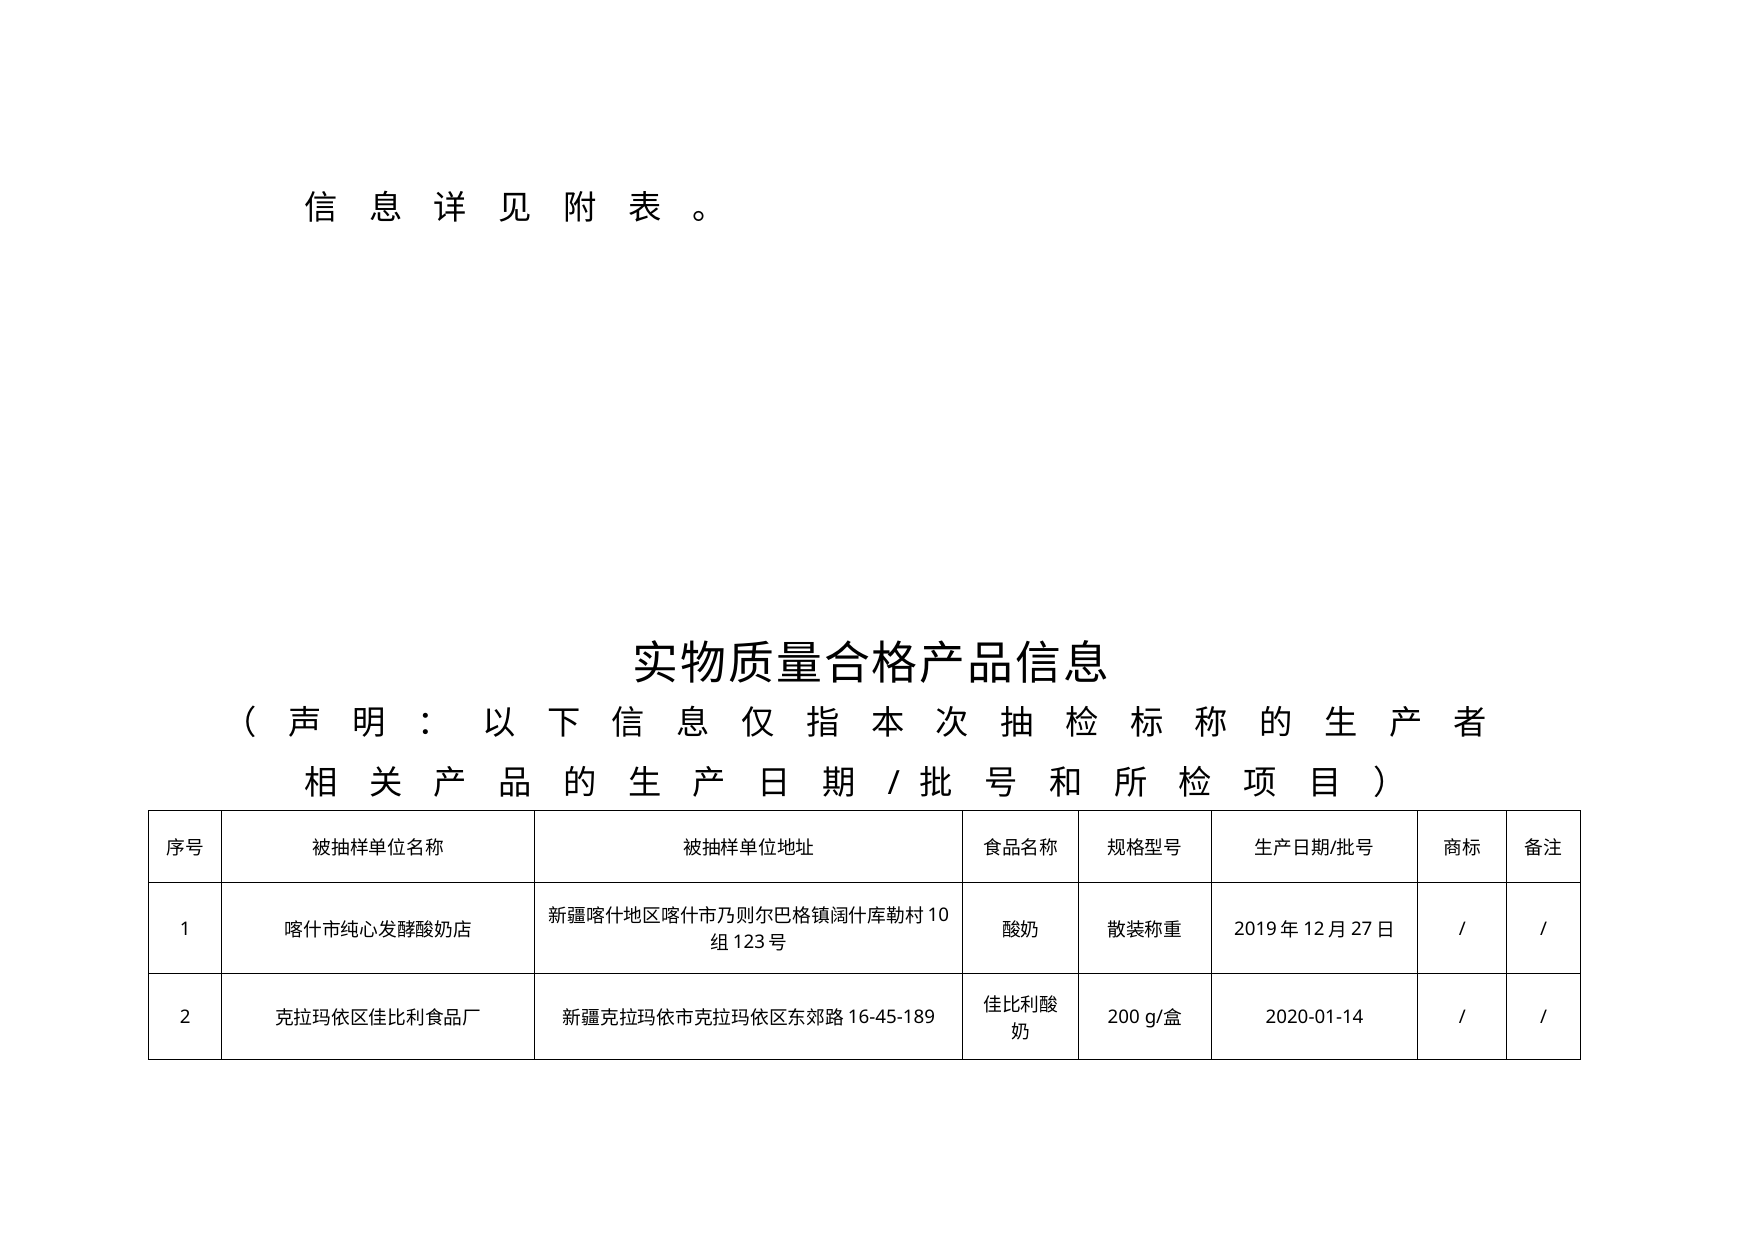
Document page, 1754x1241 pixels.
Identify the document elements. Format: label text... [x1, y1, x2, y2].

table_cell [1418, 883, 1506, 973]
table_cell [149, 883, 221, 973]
text 实物质量合格产品信息 [207, 640, 1535, 690]
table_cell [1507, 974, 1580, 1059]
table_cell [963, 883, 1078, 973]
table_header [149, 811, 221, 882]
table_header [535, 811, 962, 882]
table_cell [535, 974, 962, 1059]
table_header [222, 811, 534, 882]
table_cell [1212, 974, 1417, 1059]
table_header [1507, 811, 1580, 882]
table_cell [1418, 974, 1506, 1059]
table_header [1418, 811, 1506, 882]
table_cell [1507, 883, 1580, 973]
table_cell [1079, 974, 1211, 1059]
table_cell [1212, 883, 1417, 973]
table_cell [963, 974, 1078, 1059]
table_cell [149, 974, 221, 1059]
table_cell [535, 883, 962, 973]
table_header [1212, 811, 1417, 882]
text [272, 175, 1535, 235]
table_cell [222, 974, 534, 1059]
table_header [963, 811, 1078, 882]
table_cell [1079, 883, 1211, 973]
text （声明：以下信息仅指本次抽检标称的生产者相关产品的生产日期/批号和所检项目） [207, 690, 1535, 810]
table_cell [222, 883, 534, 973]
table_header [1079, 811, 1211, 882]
